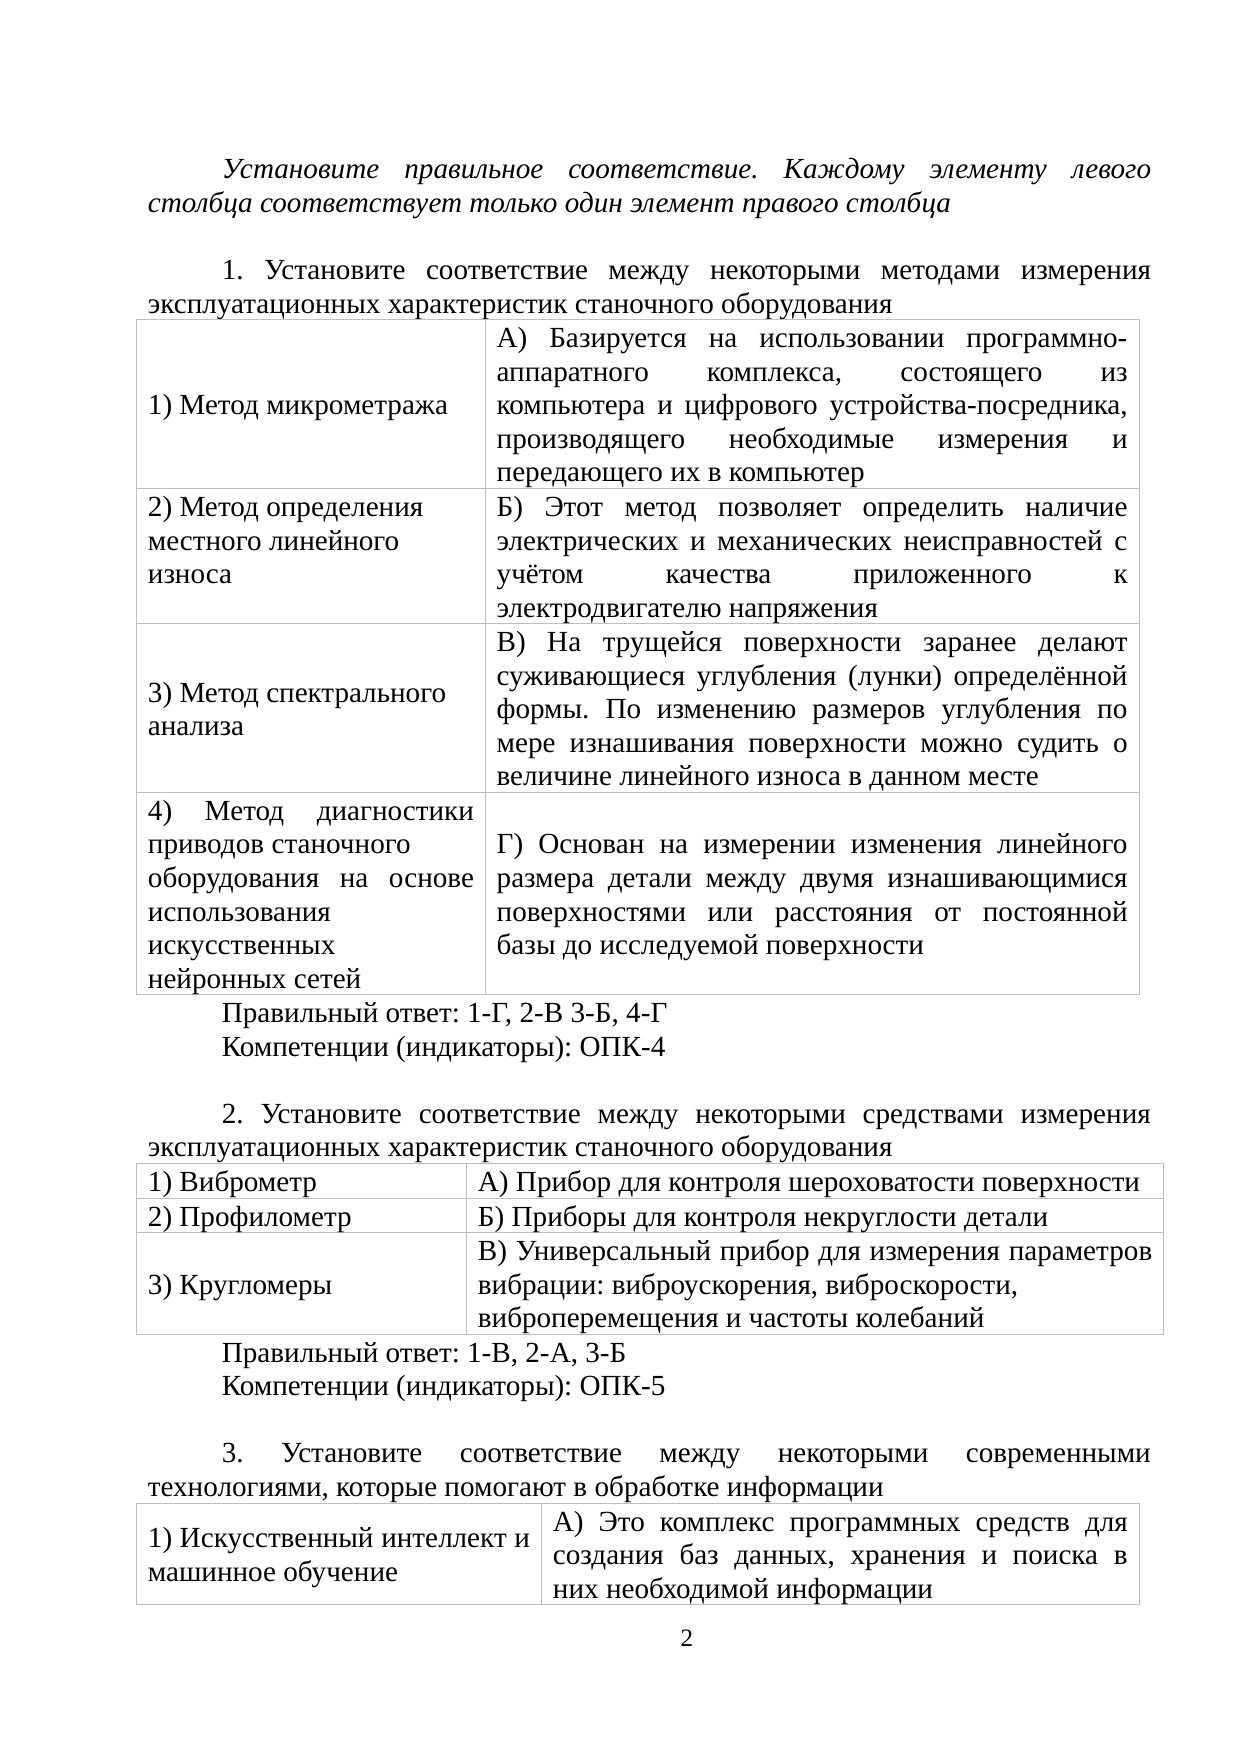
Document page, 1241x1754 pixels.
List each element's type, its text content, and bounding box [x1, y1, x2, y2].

text Компетенции (индикаторы): ОПК-5 [148, 1368, 1152, 1402]
table_header 1) Метод микрометража [137, 320, 485, 488]
table_header А) Базируется на использовании программно-аппаратного комплекса, состоящего из компьютера и цифрового устройства-посредника, производящего необходимые измерения и передающего их в компьютер [486, 320, 1139, 488]
table_cell Г) Основан на измерении изменения линейного размера детали между двумя изнашивающимися поверхностями или расстояния от постоянной базы до исследуемой поверхности [486, 793, 1139, 994]
table_cell В) На трущейся поверхности заранее делают суживающиеся углубления (лунки) определённой формы. По изменению размеров углубления по мере изнашивания поверхности можно судить о величине линейного износа в данном месте [486, 624, 1139, 792]
table_header 1) Искусственный интеллект и машинное обучение [137, 1504, 541, 1604]
text 2. Установите соответствие между некоторыми средствами измерения эксплуатационных характеристик станочного оборудования [148, 1096, 1152, 1163]
table_header 1) Виброметр [137, 1164, 466, 1198]
table_cell 4) Метод диагностики приводов станочного оборудования на основе использования искусственных нейронных сетей [137, 793, 485, 994]
table_cell 2) Профилометр [137, 1199, 466, 1232]
table_cell Б) Этот метод позволяет определить наличие электрических и механических неисправностей с учётом качества приложенного к электродвигателю напряжения [486, 489, 1139, 623]
table_cell 3) Метод спектрального анализа [137, 624, 485, 792]
table_cell 3) Кругломеры [137, 1233, 466, 1334]
text 3. Установите соответствие между некоторыми современными технологиями, которые помогают в обработке информации [148, 1436, 1152, 1503]
text Установите правильное соответствие. Каждому элементу левого столбца соответствует только один элемент правого столбца [148, 152, 1152, 219]
text Компетенции (индикаторы): ОПК-4 [148, 1029, 1152, 1062]
table_header А) Прибор для контроля шероховатости поверхности [467, 1164, 1163, 1198]
table_cell 2) Метод определения местного линейного износа [137, 489, 485, 623]
text Правильный ответ: 1-В, 2-А, 3-Б [148, 1335, 1152, 1368]
text Правильный ответ: 1-Г, 2-В 3-Б, 4-Г [148, 995, 1152, 1029]
table_cell В) Универсальный прибор для измерения параметров вибрации: виброускорения, виброскорости, виброперемещения и частоты колебаний [467, 1233, 1163, 1334]
text 1. Установите соответствие между некоторыми методами измерения эксплуатационных характеристик станочного оборудования [148, 252, 1152, 319]
table_header А) Это комплекс программных средств для создания баз данных, хранения и поиска в них необходимой информации [542, 1504, 1139, 1604]
table_cell Б) Приборы для контроля некруглости детали [467, 1199, 1163, 1232]
